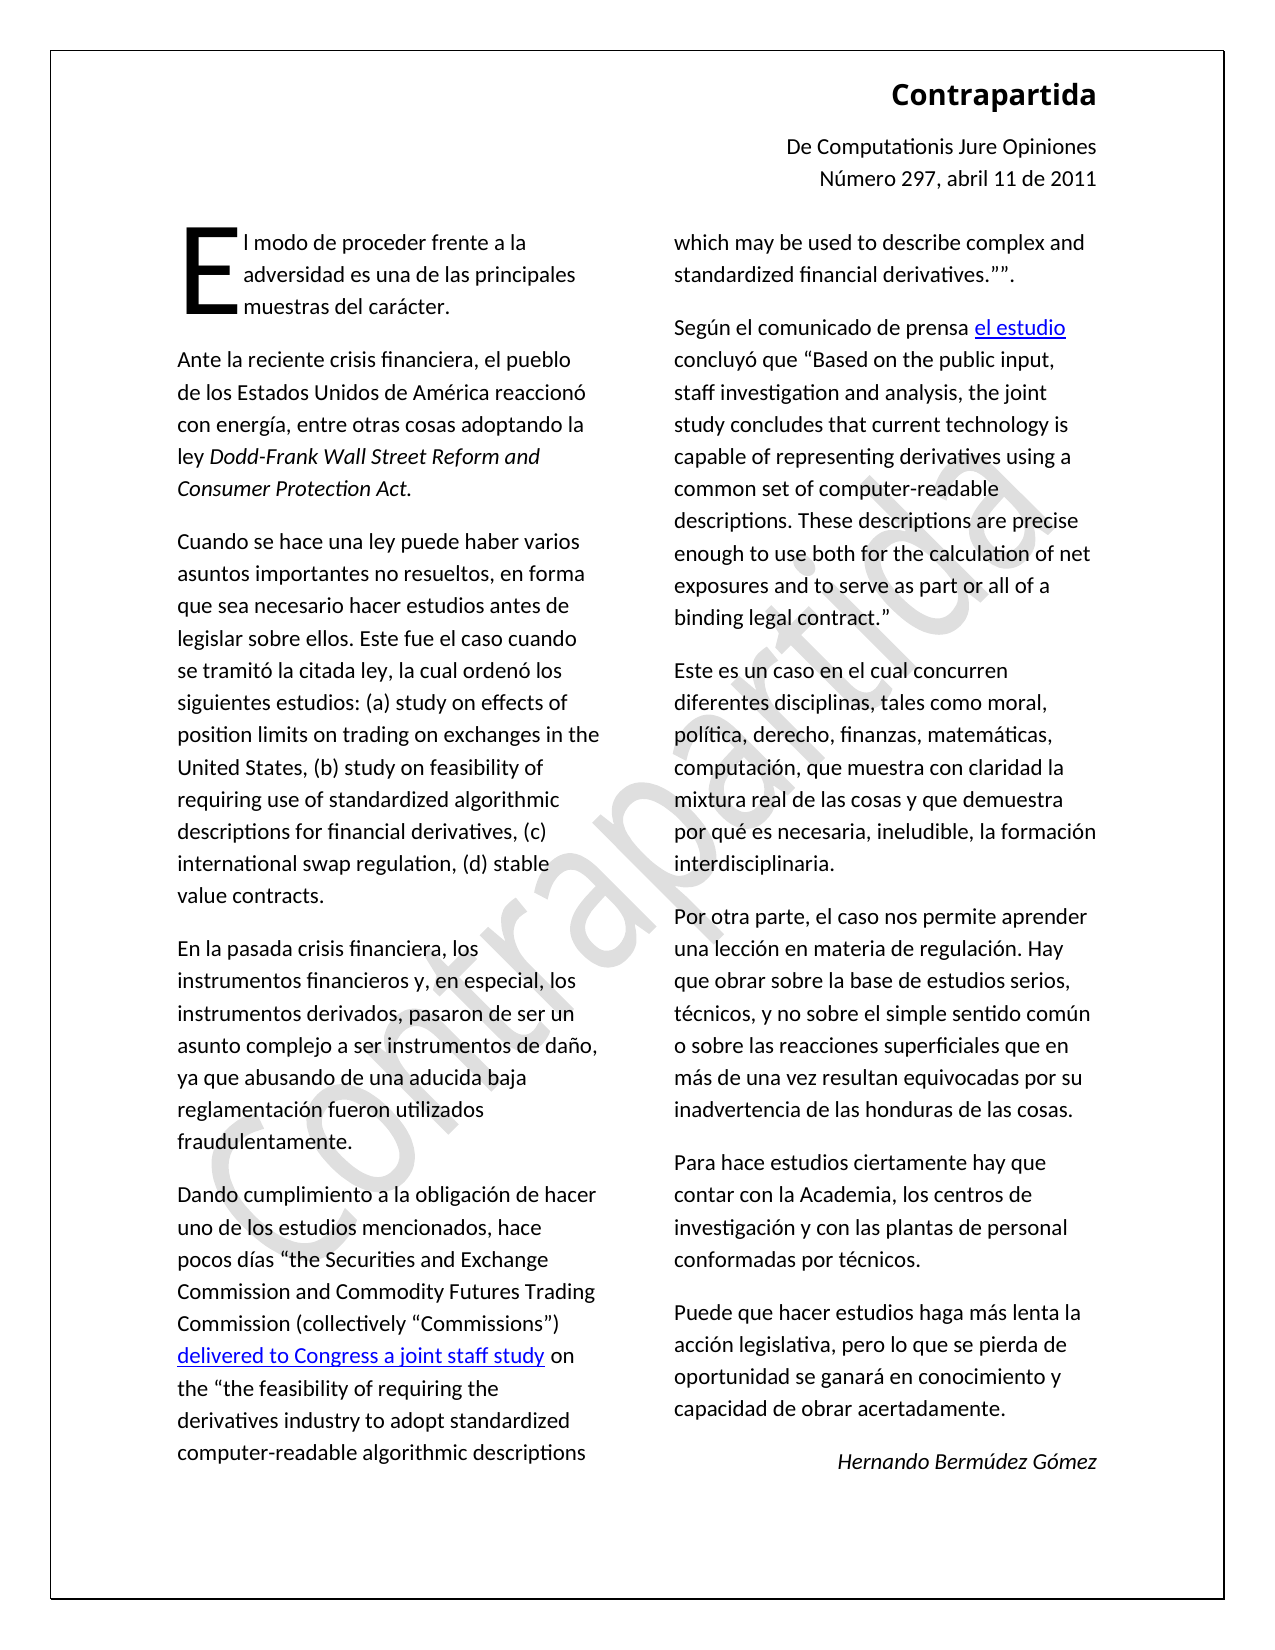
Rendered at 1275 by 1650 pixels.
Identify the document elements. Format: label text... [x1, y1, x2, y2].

text Según el comunicado de prensa el estudio concluyó que “Based on the public input, staff investigation and analysis, the joint study concludes that current technology is capable of representing derivatives using a common set of computer-readable descriptions. These descriptions are precise enough to use both for the calculation of net exposures and to serve as part or all of a binding legal contract.” [674, 313, 1097, 631]
text Hernando Bermúdez Gómez [674, 1447, 1097, 1476]
text Este es un caso en el cual concurren diferentes disciplinas, tales como moral, política, derecho, finanzas, matemáticas, computación, que muestra con claridad la mixtura real de las cosas y que demuestra por qué es necesaria, ineludible, la formación interdisciplinaria. [674, 656, 1097, 877]
text Cuando se hace una ley puede haber varios asuntos importantes no resueltos, en forma que sea necesario hacer estudios antes de legislar sobre ellos. Este fue el caso cuando se tramitó la citada ley, la cual ordenó los siguientes estudios: (a) study on effects of position limits on trading on exchanges in the United States, (b) study on feasibility of requiring use of standardized algorithmic descriptions for financial derivatives, (c) international swap regulation, (d) stable value contracts. [177, 527, 600, 909]
text l modo de proceder frente a la adversidad es una de las principales muestras del carácter. [177, 228, 600, 321]
text Dando cumplimiento a la obligación de hacer uno de los estudios mencionados, hace pocos días “the Securities and Exchange Commission and Commodity Futures Trading Commission (collectively “Commissions”) delivered to Congress a joint staff study on the “the feasibility of requiring the derivatives industry to adopt standardized computer-readable algorithmic descriptions which may be used to describe complex and standardized financial derivatives.””. [177, 1181, 600, 1466]
text Para hace estudios ciertamente hay que contar con la Academia, los centros de investigación y con las plantas de personal conformadas por técnicos. [674, 1148, 1097, 1273]
text Puede que hacer estudios haga más lenta la acción legislativa, pero lo que se pierda de oportunidad se ganará en conocimiento y capacidad de obrar acertadamente. [674, 1298, 1097, 1422]
text Por otra parte, el caso nos permite aprender una lección en materia de regulación. Hay que obrar sobre la base de estudios serios, técnicos, y no sobre el simple sentido común o sobre las reacciones superficiales que en más de una vez resultan equivocadas por su inadvertencia de las honduras de las cosas. [674, 902, 1097, 1123]
text En la pasada crisis financiera, los instrumentos financieros y, en especial, los instrumentos derivados, pasaron de ser un asunto complejo a ser instrumentos de daño, ya que abusando de una aducida baja reglamentación fueron utilizados fraudulentamente. [177, 934, 600, 1156]
text Ante la reciente crisis financiera, el pueblo de los Estados Unidos de América reaccionó con energía, entre otras cosas adoptando la ley Dodd-Frank Wall Street Reform and Consumer Protection Act. [177, 346, 600, 502]
